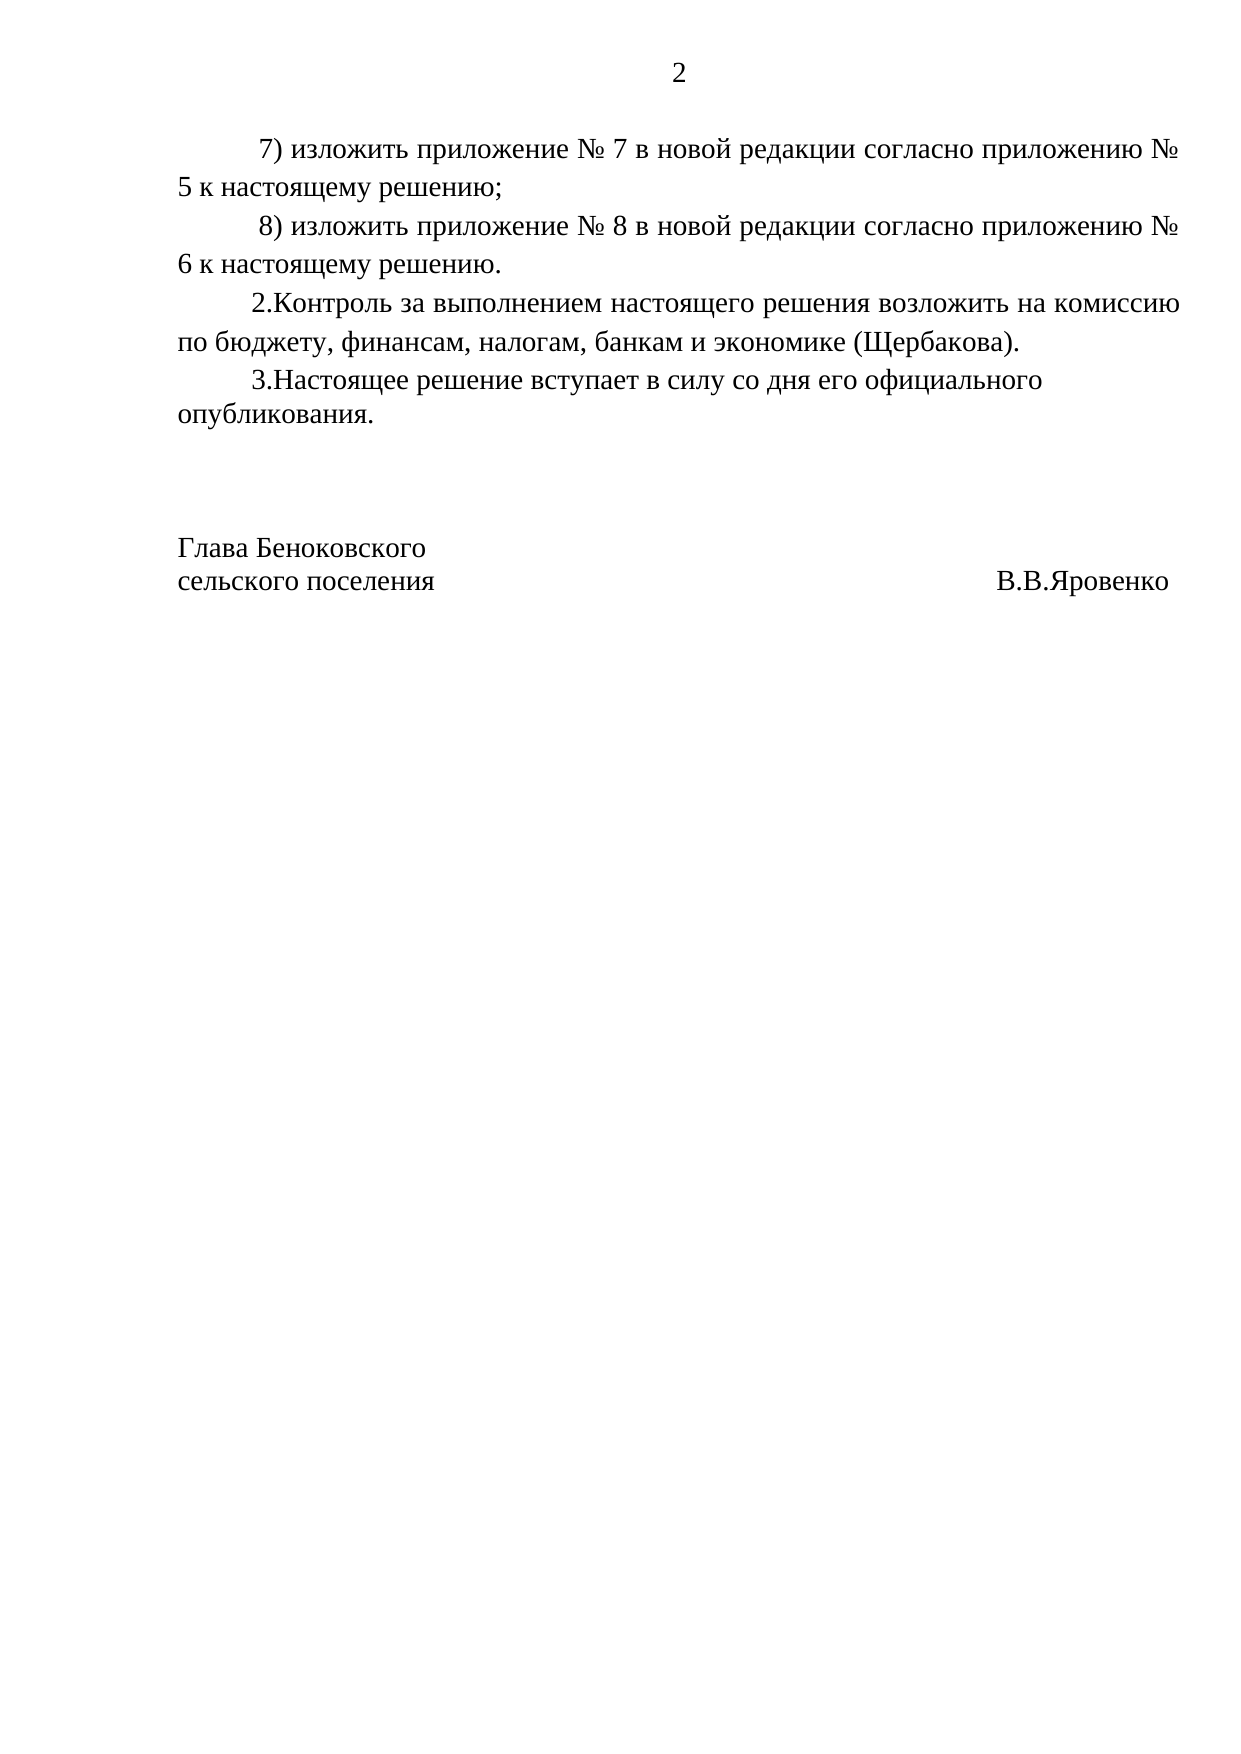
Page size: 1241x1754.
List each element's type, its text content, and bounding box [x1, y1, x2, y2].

text 7) изложить приложение № 7 в новой редакции согласно приложению № 5 к настоящему решению; [177, 131, 1181, 203]
text Глава Беноковского [177, 530, 1181, 563]
text 3.Настоящее решение вступает в силу со дня его официального опубликования. [177, 362, 1181, 429]
text 2.Контроль за выполнением настоящего решения возложить на комиссию по бюджету, финансам, налогам, банкам и экономике (Щербакова). [177, 285, 1181, 357]
text 8) изложить приложение № 8 в новой редакции согласно приложению № 6 к настоящему решению. [177, 208, 1181, 280]
text сельского поселения В.В.Яровенко [177, 563, 1181, 597]
